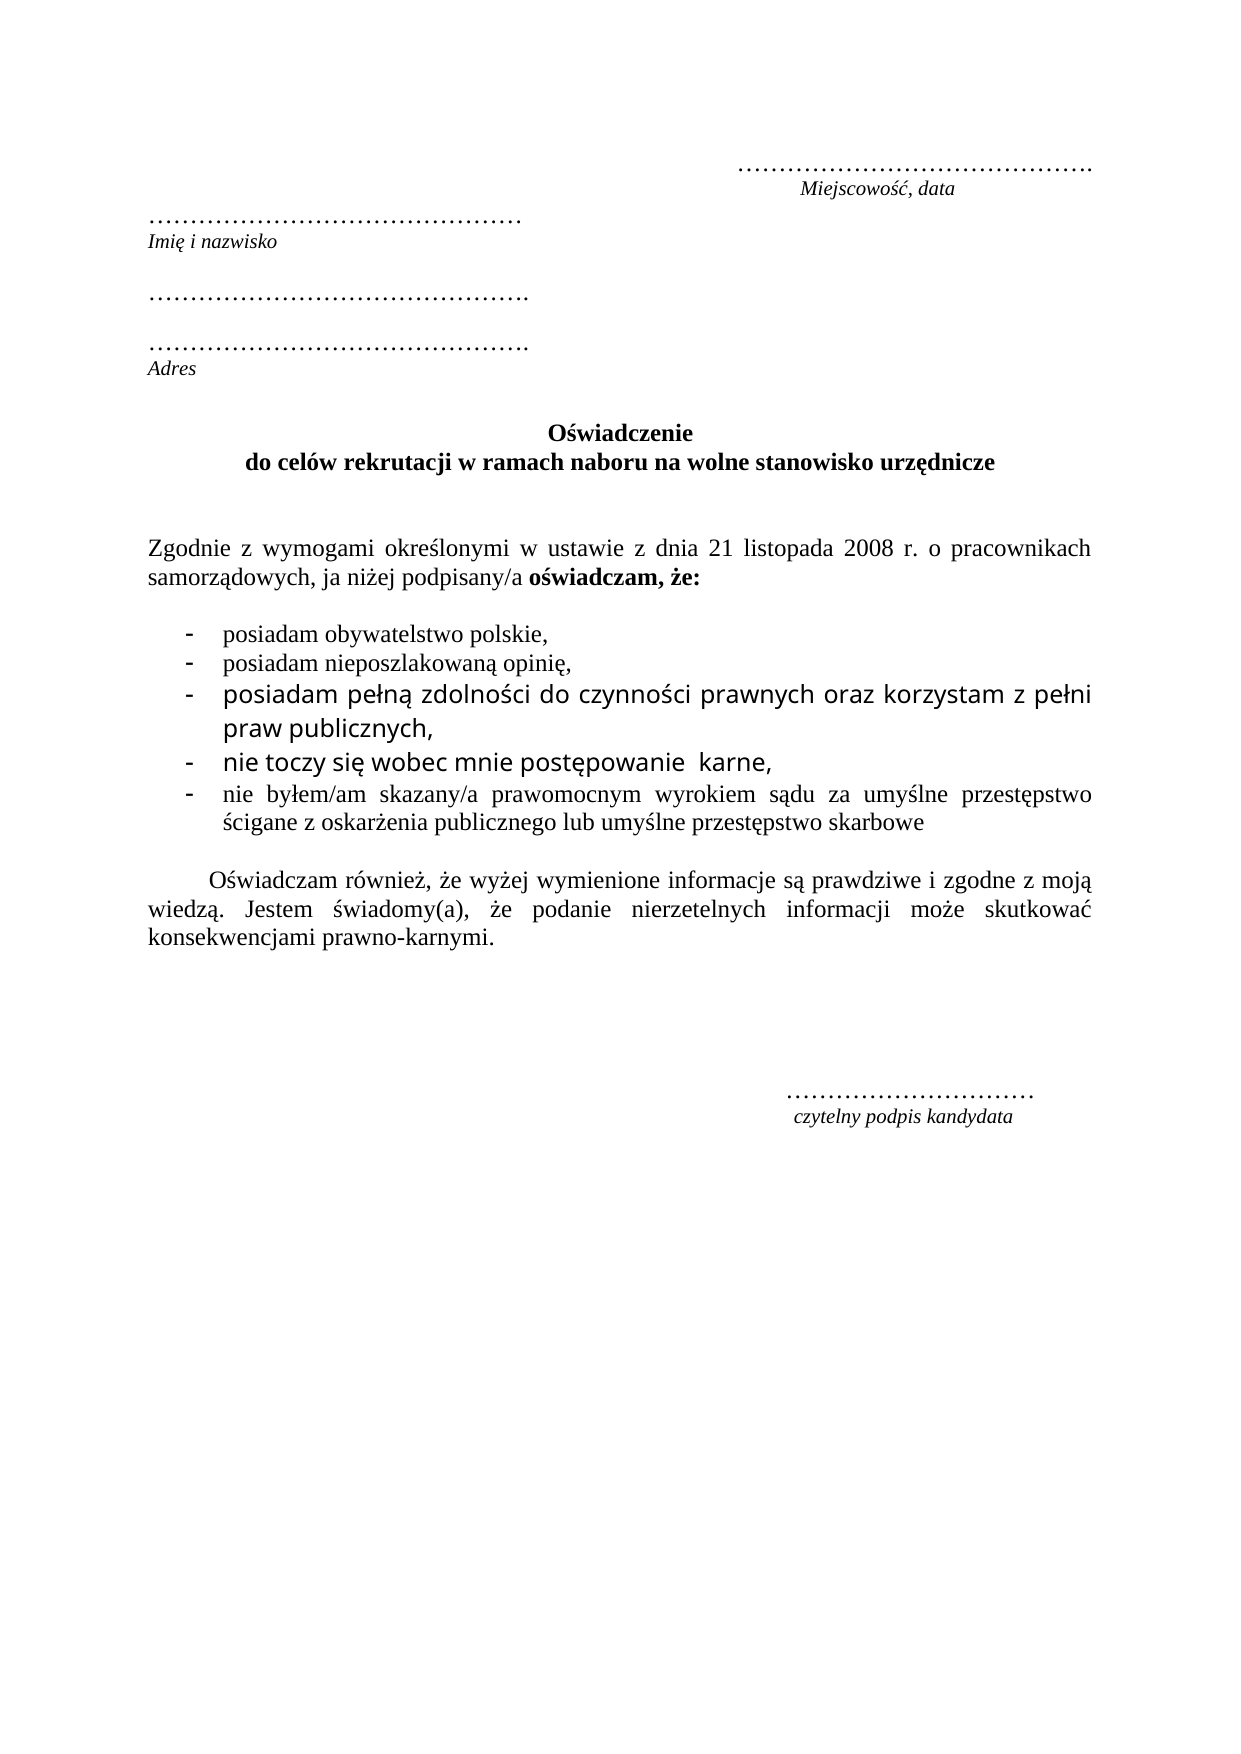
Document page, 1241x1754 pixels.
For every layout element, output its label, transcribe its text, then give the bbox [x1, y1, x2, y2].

text do celów rekrutacji w ramach naboru na wolne stanowisko urzędnicze [148, 447, 1093, 475]
text ………………………… [148, 1075, 1093, 1104]
text Adres [148, 355, 1093, 379]
text ……………………………………. [148, 148, 1093, 176]
text ……………………………………… [148, 200, 1093, 229]
text Miejscowość, data [148, 176, 1093, 200]
list posiadam pełną zdolności do czynności prawnych oraz korzystam z pełni praw publicznych, [185, 677, 1093, 745]
text Oświadczam również, że wyżej wymienione informacje są prawdziwe i zgodne z moją wiedzą. Jestem świadomy(a), że podanie nierzetelnych informacji może skutkować konsekwencjami prawno-karnymi. [148, 865, 1093, 951]
text ………………………………………. [148, 327, 1093, 355]
text Imię i nazwisko [148, 229, 1093, 253]
text ………………………………………. [148, 277, 1093, 306]
list posiadam obywatelstwo polskie, [185, 619, 1093, 648]
text Zgodnie z wymogami określonymi w ustawie z dnia 21 listopada 2008 r. o pracownikach samorządowych, ja niżej podpisany/a oświadczam, że: [148, 533, 1093, 590]
text czytelny podpis kandydata [148, 1104, 1093, 1128]
list posiadam nieposzlakowaną opinię, [185, 648, 1093, 677]
list nie byłem/am skazany/a prawomocnym wyrokiem sądu za umyślne przestępstwo ścigane z oskarżenia publicznego lub umyślne przestępstwo skarbowe [185, 779, 1093, 836]
list nie toczy się wobec mnie postępowanie karne, [185, 745, 1093, 779]
text Oświadczenie [148, 418, 1093, 447]
